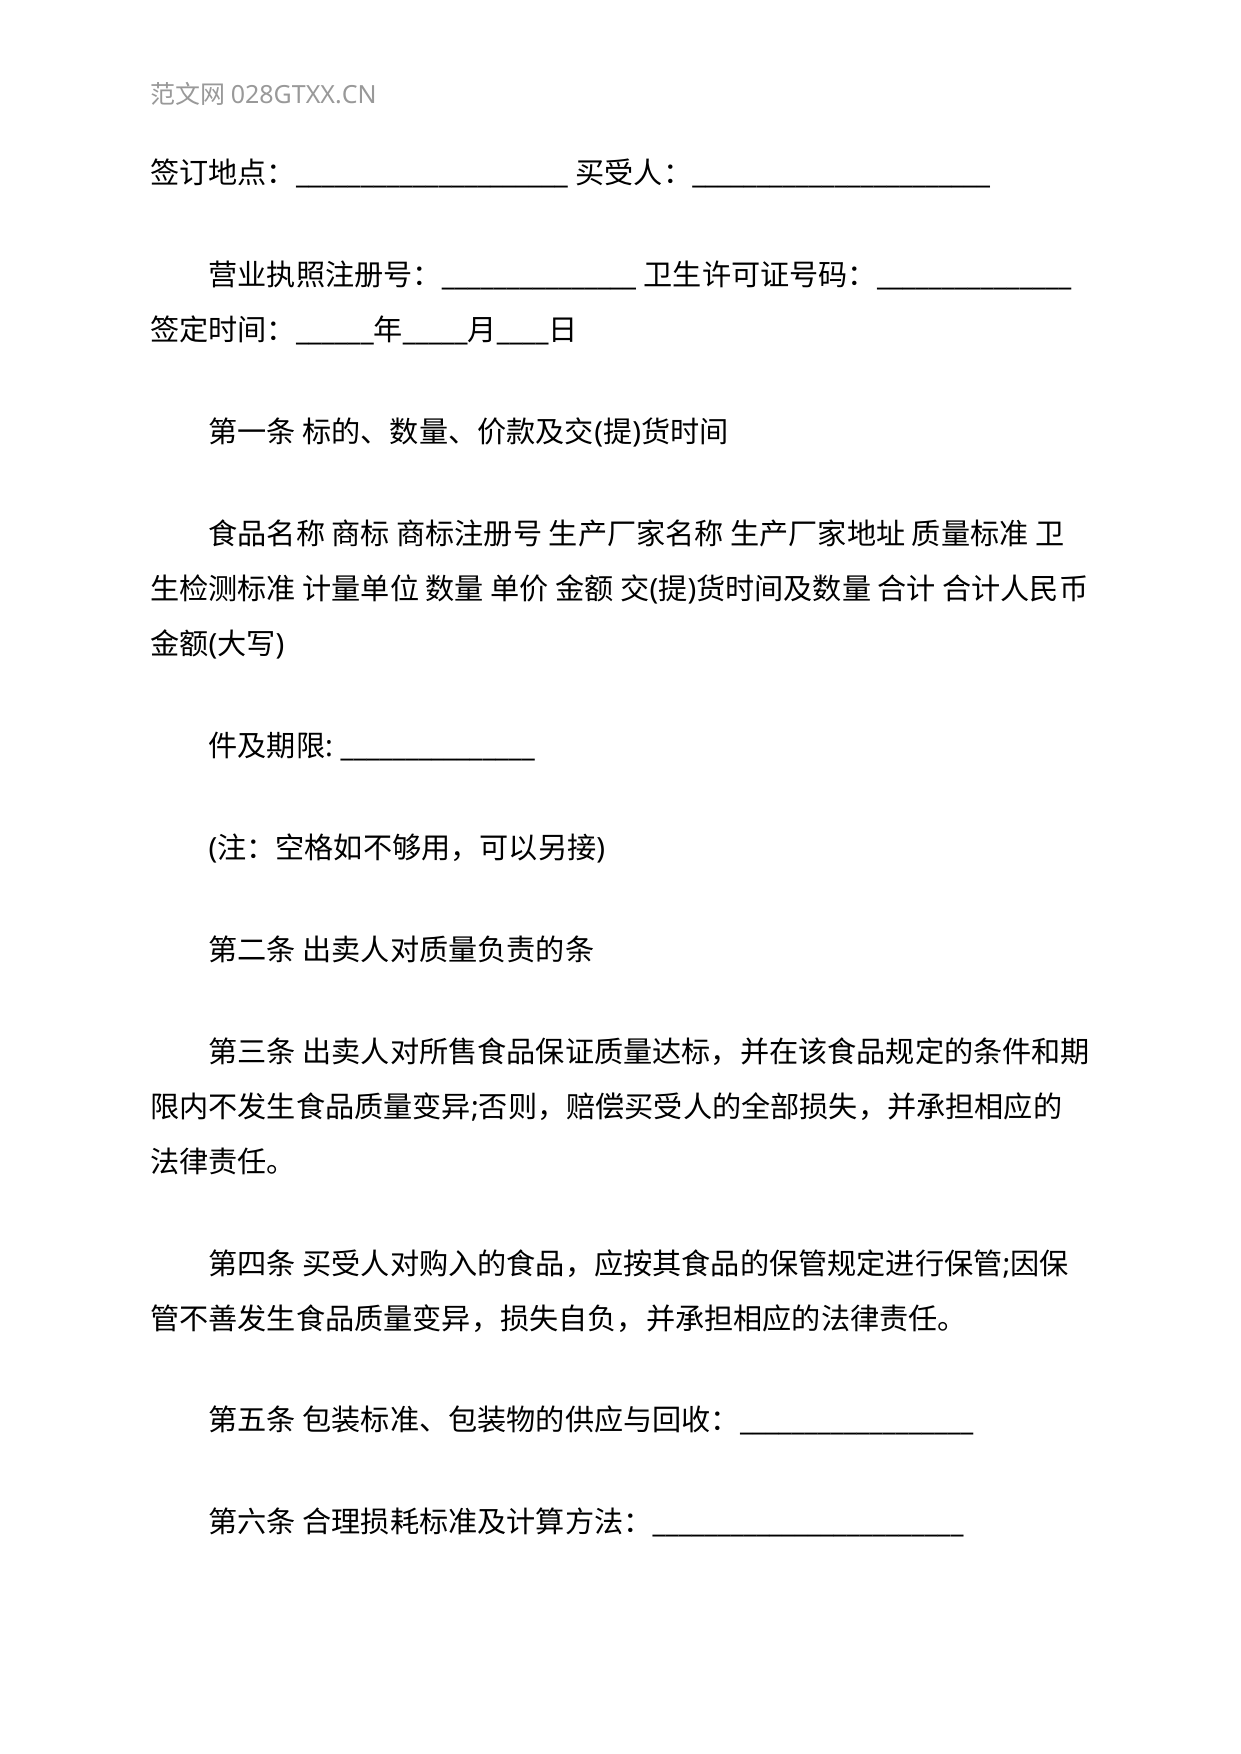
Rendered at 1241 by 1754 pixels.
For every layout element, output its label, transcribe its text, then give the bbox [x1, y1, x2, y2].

text 第四条 买受人对购入的食品，应按其食品的保管规定进行保管;因保管不善发生食品质量变异，损失自负，并承担相应的法律责任。 [150, 1240, 1090, 1337]
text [150, 150, 1090, 192]
text 第五条 包装标准、包装物的供应与回收：__________________ [150, 1397, 1090, 1439]
text (注：空格如不够用，可以另接) [150, 825, 1090, 867]
text 食品名称 商标 商标注册号 生产厂家名称 生产厂家地址 质量标准 卫生检测标准 计量单位 数量 单价 金额 交(提)货时间及数量 合计 合计人民币金额(大写) [150, 511, 1090, 663]
text 第六条 合理损耗标准及计算方法：________________________ [150, 1499, 1090, 1541]
text 第二条 出卖人对质量负责的条 [150, 927, 1090, 969]
text 营业执照注册号：_______________ 卫生许可证号码：_______________ 签定时间：______年_____月____日 [150, 252, 1090, 349]
text 第一条 标的、数量、价款及交(提)货时间 [150, 409, 1090, 451]
text 件及期限: _______________ [150, 723, 1090, 765]
text 第三条 出卖人对所售食品保证质量达标，并在该食品规定的条件和期限内不发生食品质量变异;否则，赔偿买受人的全部损失，并承担相应的法律责任。 [150, 1028, 1090, 1181]
